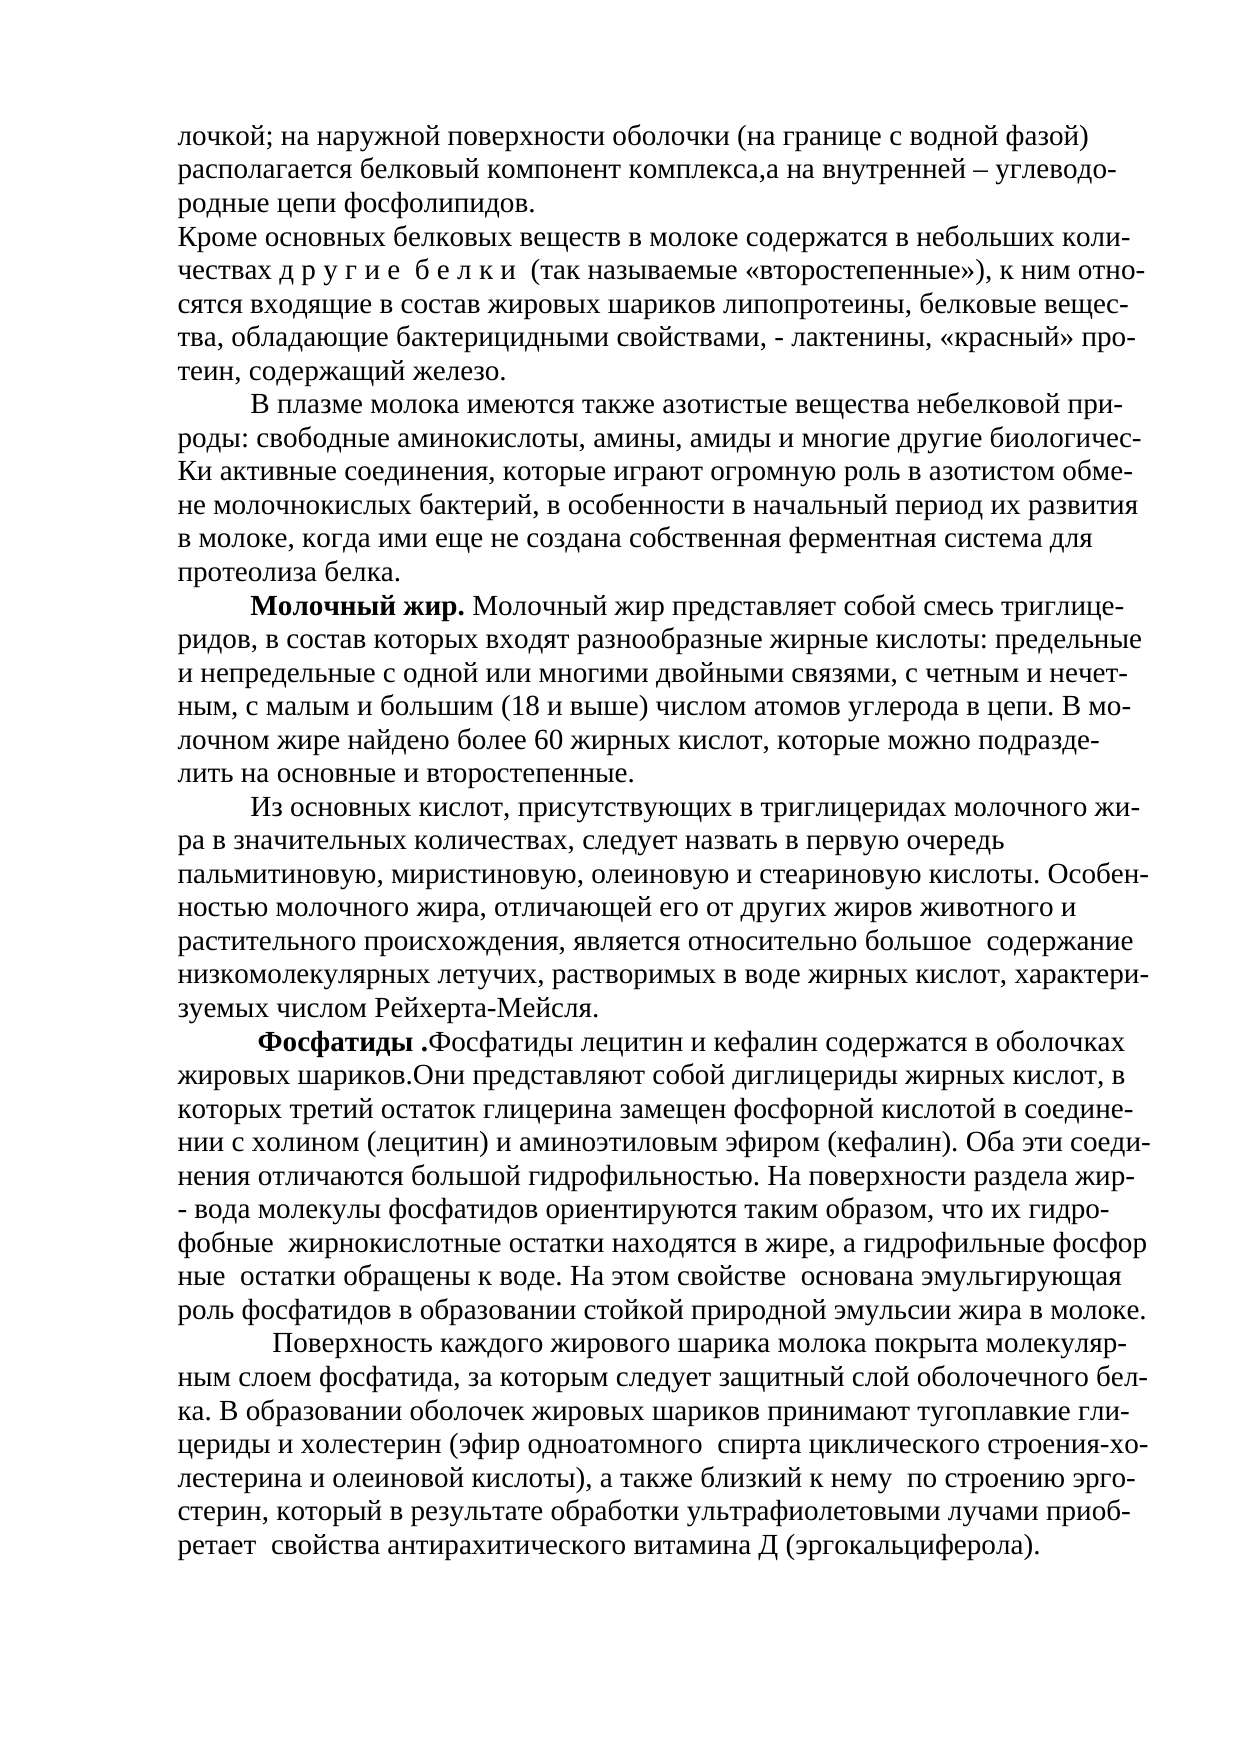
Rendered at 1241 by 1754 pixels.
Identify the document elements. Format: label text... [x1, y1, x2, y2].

text чествах д р у г и е б е л к и (так называемые «второстепенные»), к ним отно- [177, 252, 1152, 286]
text цериды и холестерин (эфир одноатомного спирта циклического строения-хо- [177, 1426, 1152, 1460]
text родные цепи фосфолипидов. [177, 185, 1152, 219]
text Ки активные соединения, которые играют огромную роль в азотистом обме- [177, 453, 1152, 487]
text Поверхность каждого жирового шарика молока покрыта молекуляр- [177, 1326, 1152, 1359]
text нии с холином (лецитин) и аминоэтиловым эфиром (кефалин). Оба эти соеди- [177, 1124, 1152, 1158]
text ка. В образовании оболочек жировых шариков принимают тугоплавкие гли- [177, 1393, 1152, 1426]
text Молочный жир. Молочный жир представляет собой смесь триглице- [177, 588, 1152, 621]
text теин, содержащий железо. [177, 353, 1152, 386]
text лочном жире найдено более 60 жирных кислот, которые можно подразде- [177, 722, 1152, 755]
text фобные жирнокислотные остатки находятся в жире, а гидрофильные фосфор ные остатки обращены к воде. На этом свойстве основана эмульгирующая роль фосфатидов в образовании стойкой природной эмульсии жира в молоке. [177, 1225, 1152, 1326]
text ра в значительных количествах, следует назвать в первую очередь пальмитиновую, миристиновую, олеиновую и стеариновую кислоты. Особен- [177, 822, 1152, 889]
text ным, с малым и большим (18 и выше) числом атомов углерода в цепи. В мо- [177, 688, 1152, 722]
text которых третий остаток глицерина замещен фосфорной кислотой в соедине- [177, 1091, 1152, 1124]
text ретает свойства антирахитического витамина Д (эргокальциферола). [177, 1527, 1152, 1560]
text лочкой; на наружной поверхности оболочки (на границе с водной фазой) располагается белковый компонент комплекса,а на внутренней – углеводо- [177, 118, 1152, 185]
text и непредельные с одной или многими двойными связями, с четным и нечет- [177, 655, 1152, 688]
text Фосфатиды .Фосфатиды лецитин и кефалин содержатся в оболочках [177, 1024, 1152, 1057]
text Кроме основных белковых веществ в молоке содержатся в небольших коли- [177, 219, 1152, 252]
text ным слоем фосфатида, за которым следует защитный слой оболочечного бел- [177, 1359, 1152, 1393]
text стерин, который в результате обработки ультрафиолетовыми лучами приоб- [177, 1493, 1152, 1527]
text лестерина и олеиновой кислоты), а также близкий к нему по строению эрго- [177, 1460, 1152, 1493]
text Из основных кислот, присутствующих в триглицеридах молочного жи- [177, 789, 1152, 822]
text тва, обладающие бактерицидными свойствами, - лактенины, «красный» про- [177, 319, 1152, 353]
text - вода молекулы фосфатидов ориентируются таким образом, что их гидро- [177, 1191, 1152, 1225]
text не молочнокислых бактерий, в особенности в начальный период их развития в молоке, когда ими еще не создана собственная ферментная система для протеолиза белка. [177, 487, 1152, 588]
text ностью молочного жира, отличающей его от других жиров животного и растительного происхождения, является относительно большое содержание [177, 889, 1152, 957]
text нения отличаются большой гидрофильностью. На поверхности раздела жир- [177, 1158, 1152, 1191]
text зуемых числом Рейхерта-Мейсля. [177, 990, 1152, 1024]
text сятся входящие в состав жировых шариков липопротеины, белковые вещес- [177, 286, 1152, 319]
text низкомолекулярных летучих, растворимых в воде жирных кислот, характери- [177, 957, 1152, 990]
text В плазме молока имеются также азотистые вещества небелковой при- [177, 386, 1152, 420]
text роды: свободные аминокислоты, амины, амиды и многие другие биологичес- [177, 420, 1152, 453]
text лить на основные и второстепенные. [177, 755, 1152, 789]
text ридов, в состав которых входят разнообразные жирные кислоты: предельные [177, 621, 1152, 655]
text жировых шариков.Они представляют собой диглицериды жирных кислот, в [177, 1057, 1152, 1091]
